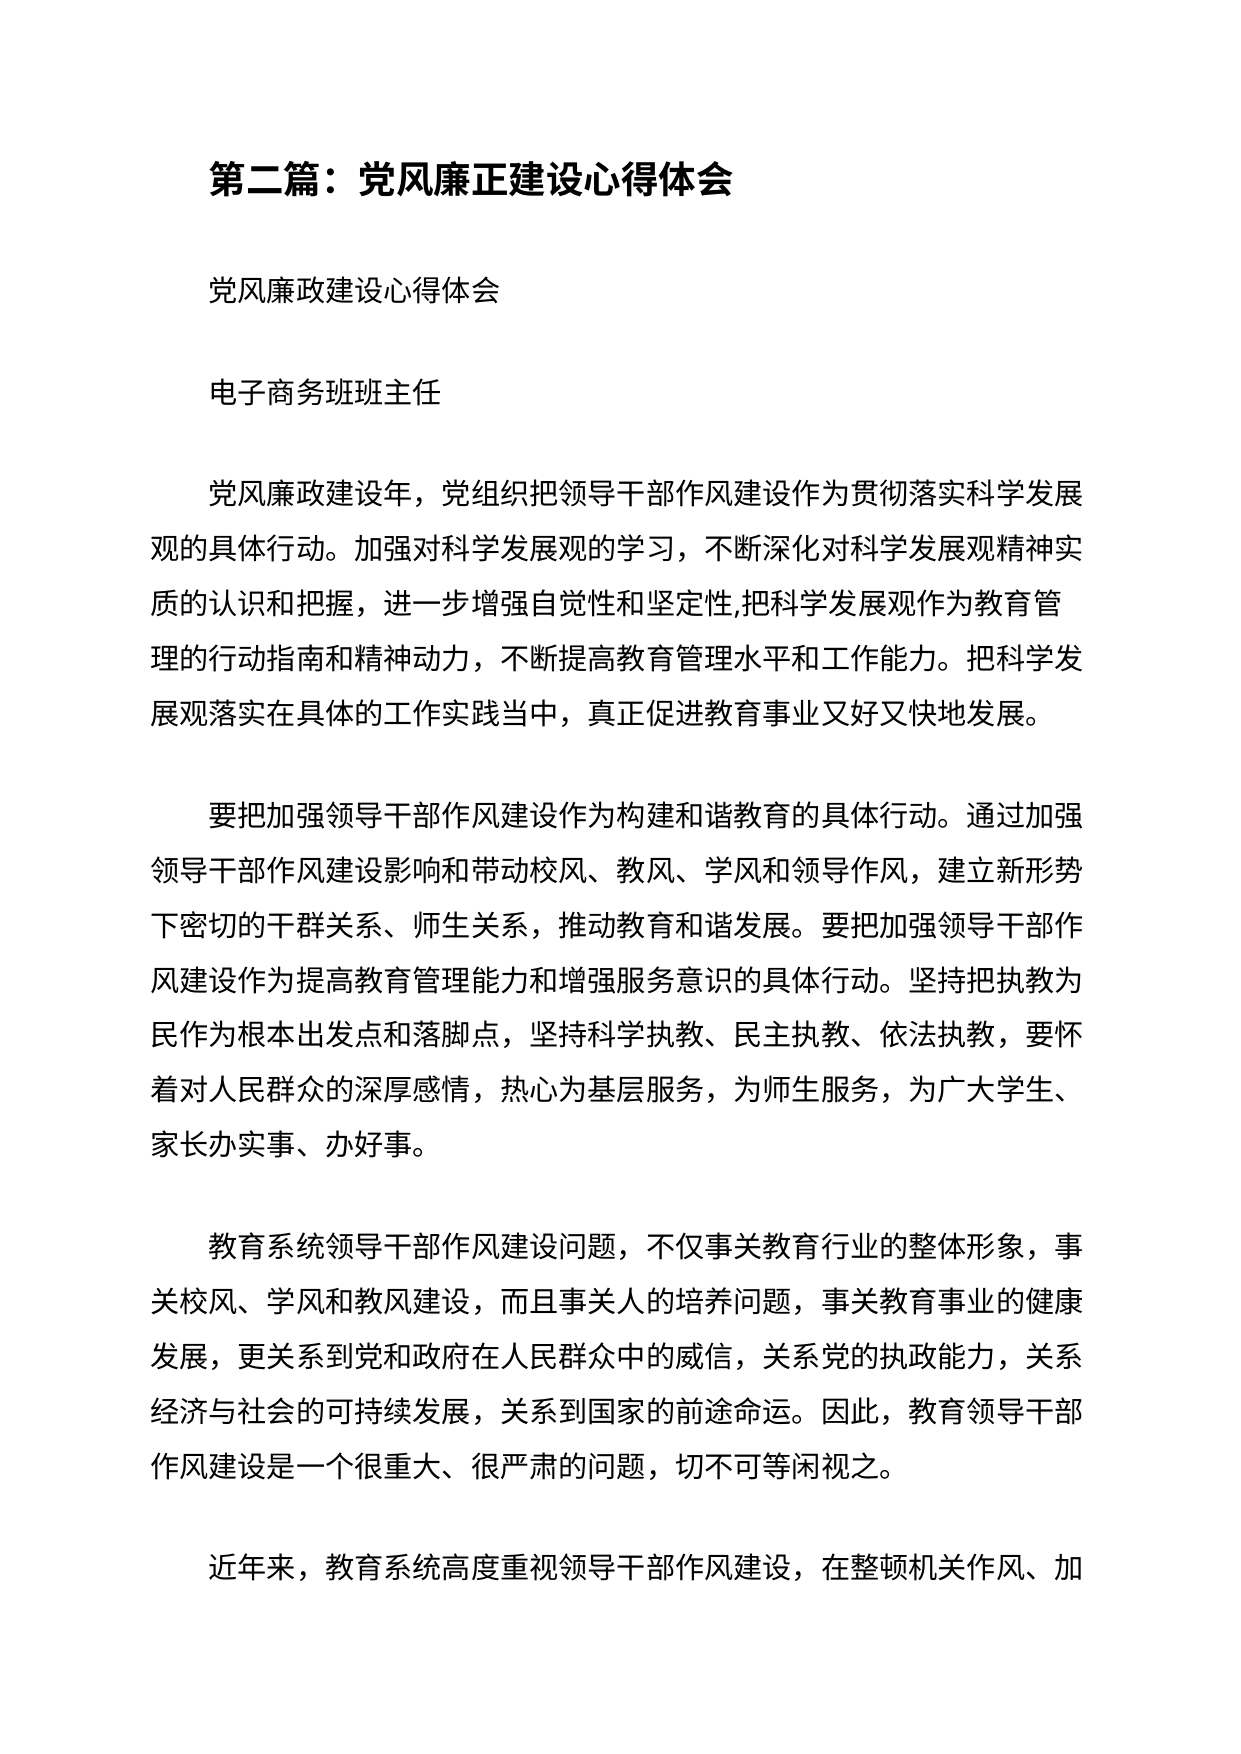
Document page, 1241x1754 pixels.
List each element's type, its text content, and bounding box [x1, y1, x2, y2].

text 第二篇：党风廉正建设心得体会 [150, 150, 1090, 204]
text 电子商务班班主任 [150, 369, 1090, 411]
text 党风廉政建设心得体会 [150, 267, 1090, 310]
text 教育系统领导干部作风建设问题，不仅事关教育行业的整体形象，事关校风、学风和教风建设，而且事关人的培养问题，事关教育事业的健康发展，更关系到党和政府在人民群众中的威信，关系党的执政能力，关系经济与社会的可持续发展，关系到国家的前途命运。因此，教育领导干部作风建设是一个很重大、很严肃的问题，切不可等闲视之。 [150, 1223, 1090, 1485]
text 党风廉政建设年，党组织把领导干部作风建设作为贯彻落实科学发展观的具体行动。加强对科学发展观的学习，不断深化对科学发展观精神实质的认识和把握，进一步增强自觉性和坚定性,把科学发展观作为教育管理的行动指南和精神动力，不断提高教育管理水平和工作能力。把科学发展观落实在具体的工作实践当中，真正促进教育事业又好又快地发展。 [150, 471, 1090, 733]
text 要把加强领导干部作风建设作为构建和谐教育的具体行动。通过加强领导干部作风建设影响和带动校风、教风、学风和领导作风，建立新形势下密切的干群关系、师生关系，推动教育和谐发展。要把加强领导干部作风建设作为提高教育管理能力和增强服务意识的具体行动。坚持把执教为民作为根本出发点和落脚点，坚持科学执教、民主执教、依法执教，要怀着对人民群众的深厚感情，热心为基层服务，为师生服务，为广大学生、家长办实事、办好事。 [150, 792, 1090, 1164]
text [150, 1545, 1090, 1587]
